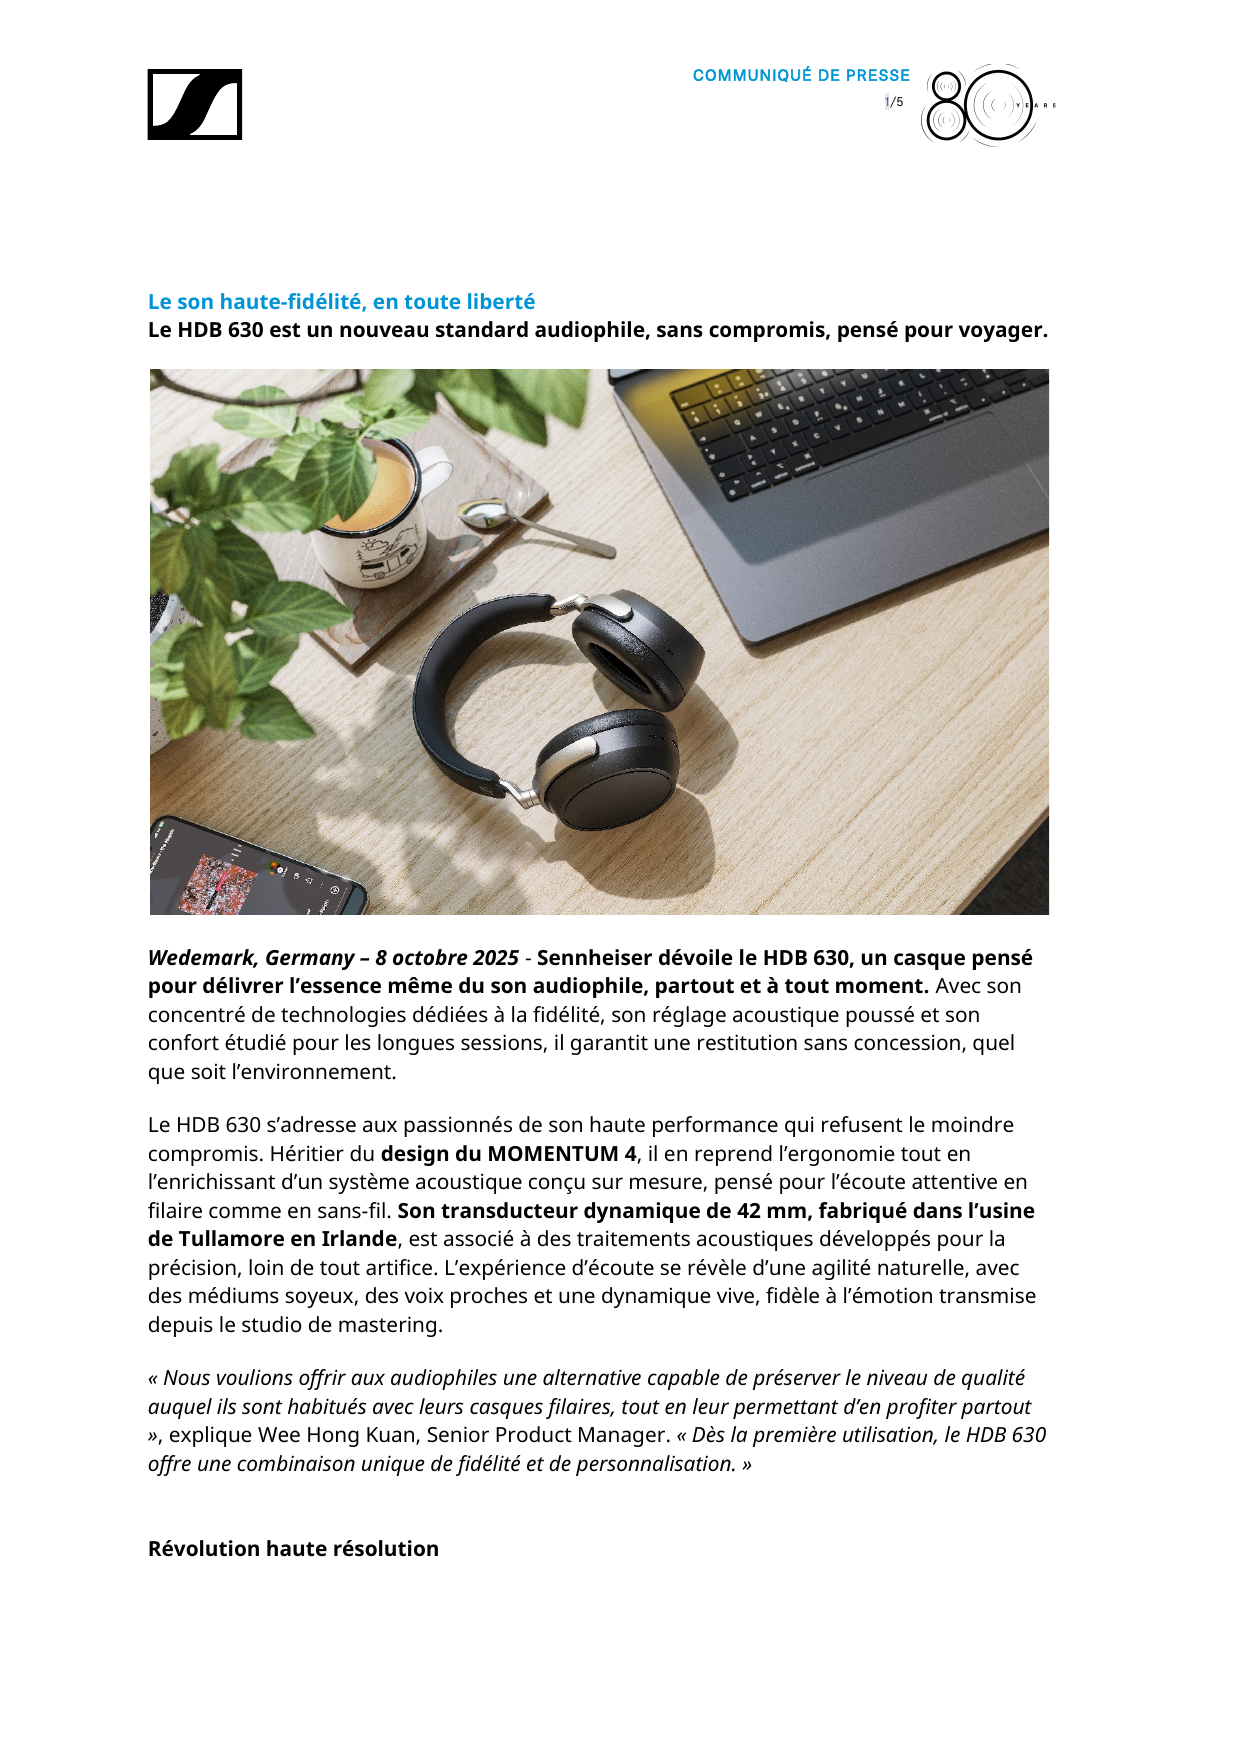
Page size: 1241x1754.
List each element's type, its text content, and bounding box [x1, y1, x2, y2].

text Le son haute-fidélité, en toute liberté [148, 287, 1050, 316]
text « Nous voulions offrir aux audiophiles une alternative capable de préserver le niveau de qualité auquel ils sont habitués avec leurs casques filaires, tout en leur permettant d’en profiter partout », explique Wee Hong Kuan, Senior Product Manager. « Dès la première utilisation, le HDB 630 offre une combinaison unique de fidélité et de personnalisation. » [148, 1363, 1050, 1477]
text Le HDB 630 s’adresse aux passionnés de son haute performance qui refusent le moindre compromis. Héritier du design du MOMENTUM 4, il en reprend l’ergonomie tout en l’enrichissant d’un système acoustique conçu sur mesure, pensé pour l’écoute attentive en filaire comme en sans-fil. Son transducteur dynamique de 42 mm, fabriqué dans l’usine de Tullamore en Irlande, est associé à des traitements acoustiques développés pour la précision, loin de tout artifice. L’expérience d’écoute se révèle d’une agilité naturelle, avec des médiums soyeux, des voix proches et une dynamique vive, fidèle à l’émotion transmise depuis le studio de mastering. [148, 1111, 1050, 1363]
text Révolution haute résolution [148, 1534, 1050, 1562]
picture [150, 369, 1050, 915]
text Le HDB 630 est un nouveau standard audiophile, sans compromis, pensé pour voyager. [148, 316, 1050, 344]
text Wedemark, Germany – 8 octobre 2025 - Sennheiser dévoile le HDB 630, un casque pensé pour délivrer l’essence même du son audiophile, partout et à tout moment. Avec son concentré de technologies dédiées à la fidélité, son réglage acoustique poussé et son confort étudié pour les longues sessions, il garantit une restitution sans concession, quel que soit l’environnement. [148, 943, 1050, 1111]
picture [921, 64, 1056, 147]
